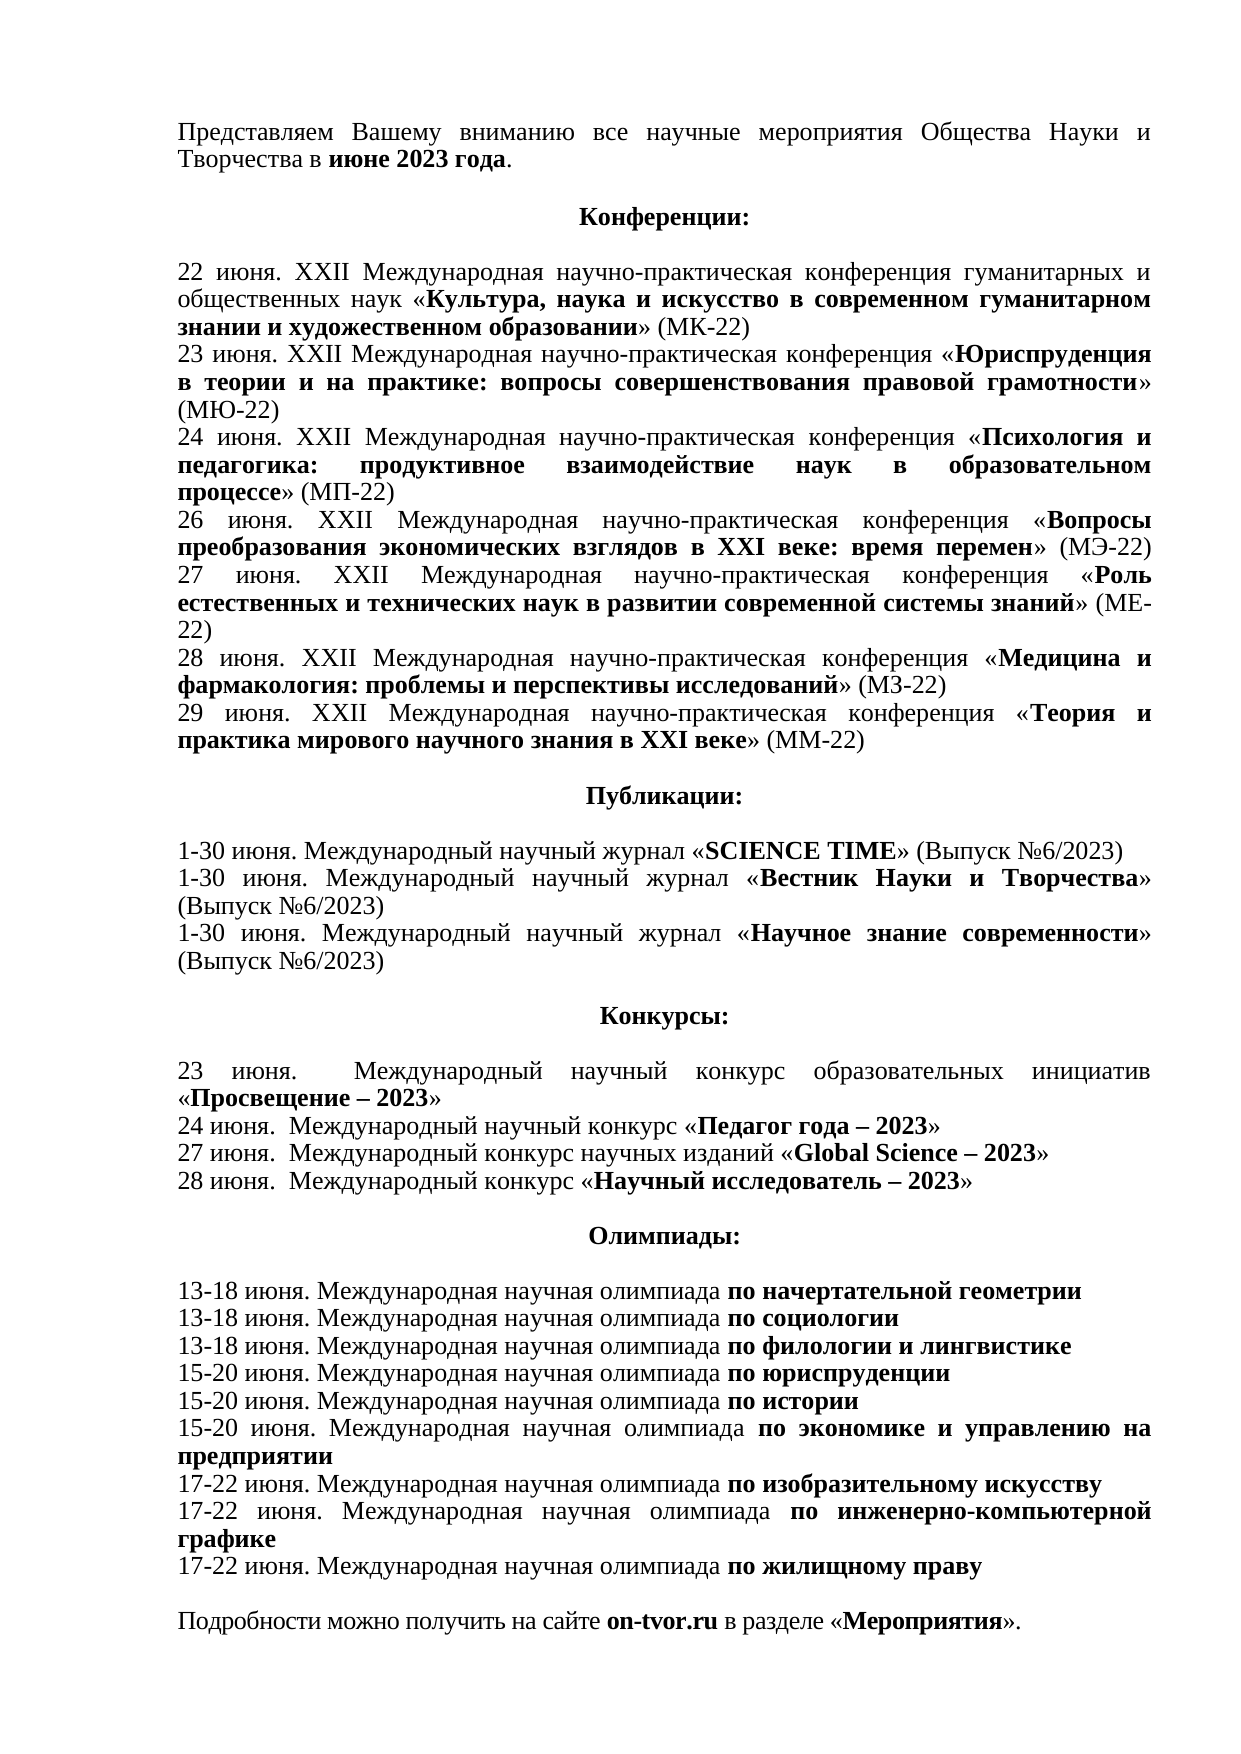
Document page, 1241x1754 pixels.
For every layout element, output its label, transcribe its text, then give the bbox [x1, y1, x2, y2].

text 29 июня. XXII Международная научно-практическая конференция «Теория и практика мирового научного знания в XXI веке» (ММ-22) [177, 699, 1152, 754]
text 22 июня. XXII Международная научно-практическая конференция гуманитарных и общественных наук «Культура, наука и искусство в современном гуманитарном знании и художественном образовании» (МК-22) [177, 258, 1152, 341]
text 17-22 июня. Международная научная олимпиада по инженерно-компьютерной графике [177, 1497, 1152, 1553]
text 13-18 июня. Международная научная олимпиада по социологии [177, 1305, 1152, 1332]
text Олимпиады: [177, 1222, 1152, 1250]
text Конкурсы: [177, 1002, 1152, 1030]
text Подробности можно получить на сайте on-tvor.ru в разделе «Мероприятия». [177, 1608, 1152, 1635]
text 23 июня. XXII Международная научно-практическая конференция «Юриспруденция в теории и на практике: вопросы совершенствования правовой грамотности» (МЮ-22) [177, 341, 1152, 424]
text 24 июня. Международный научный конкурс «Педагог года – 2023» [177, 1112, 1152, 1140]
text 28 июня. Международный конкурс «Научный исследователь – 2023» [177, 1167, 1152, 1195]
text 1-30 июня. Международный научный журнал «Научное знание современности» (Выпуск №6/2023) [177, 920, 1152, 975]
text 13-18 июня. Международная научная олимпиада по начертательной геометрии [177, 1277, 1152, 1305]
text 1-30 июня. Международный научный журнал «SCIENCE TIME» (Выпуск №6/2023) [177, 837, 1152, 864]
text 23 июня. Международный научный конкурс образовательных инициатив «Просвещение – 2023» [177, 1057, 1152, 1112]
text 24 июня. XXII Международная научно-практическая конференция «Психология и педагогика: продуктивное взаимодействие наук в образовательном процессе» (МП-22) [177, 424, 1152, 506]
text 15-20 июня. Международная научная олимпиада по юриспруденции [177, 1360, 1152, 1387]
text 26 июня. XXII Международная научно-практическая конференция «Вопросы преобразования экономических взглядов в XXI веке: время перемен» (МЭ-22) 27 июня. XXII Международная научно-практическая конференция «Роль естественных и технических наук в развитии современной системы знаний» (МЕ-22) 28 июня. XXII Международная научно-практическая конференция «Медицина и фармакология: проблемы и перспективы исследований» (МЗ-22) [177, 506, 1152, 699]
text 17-22 июня. Международная научная олимпиада по жилищному праву [177, 1553, 1152, 1580]
text 15-20 июня. Международная научная олимпиада по экономике и управлению на предприятии [177, 1415, 1152, 1470]
text Конференции: [177, 203, 1152, 231]
text 27 июня. Международный конкурс научных изданий «Global Science – 2023» [177, 1140, 1152, 1167]
text 1-30 июня. Международный научный журнал «Вестник Науки и Творчества» (Выпуск №6/2023) [177, 864, 1152, 920]
text 17-22 июня. Международная научная олимпиада по изобразительному искусству [177, 1470, 1152, 1497]
text 15-20 июня. Международная научная олимпиада по истории [177, 1387, 1152, 1415]
text Публикации: [177, 782, 1152, 809]
text Представляем Вашему вниманию все научные мероприятия Общества Науки и Творчества в июне 2023 года. [177, 118, 1152, 173]
text 13-18 июня. Международная научная олимпиада по филологии и лингвистике [177, 1332, 1152, 1360]
